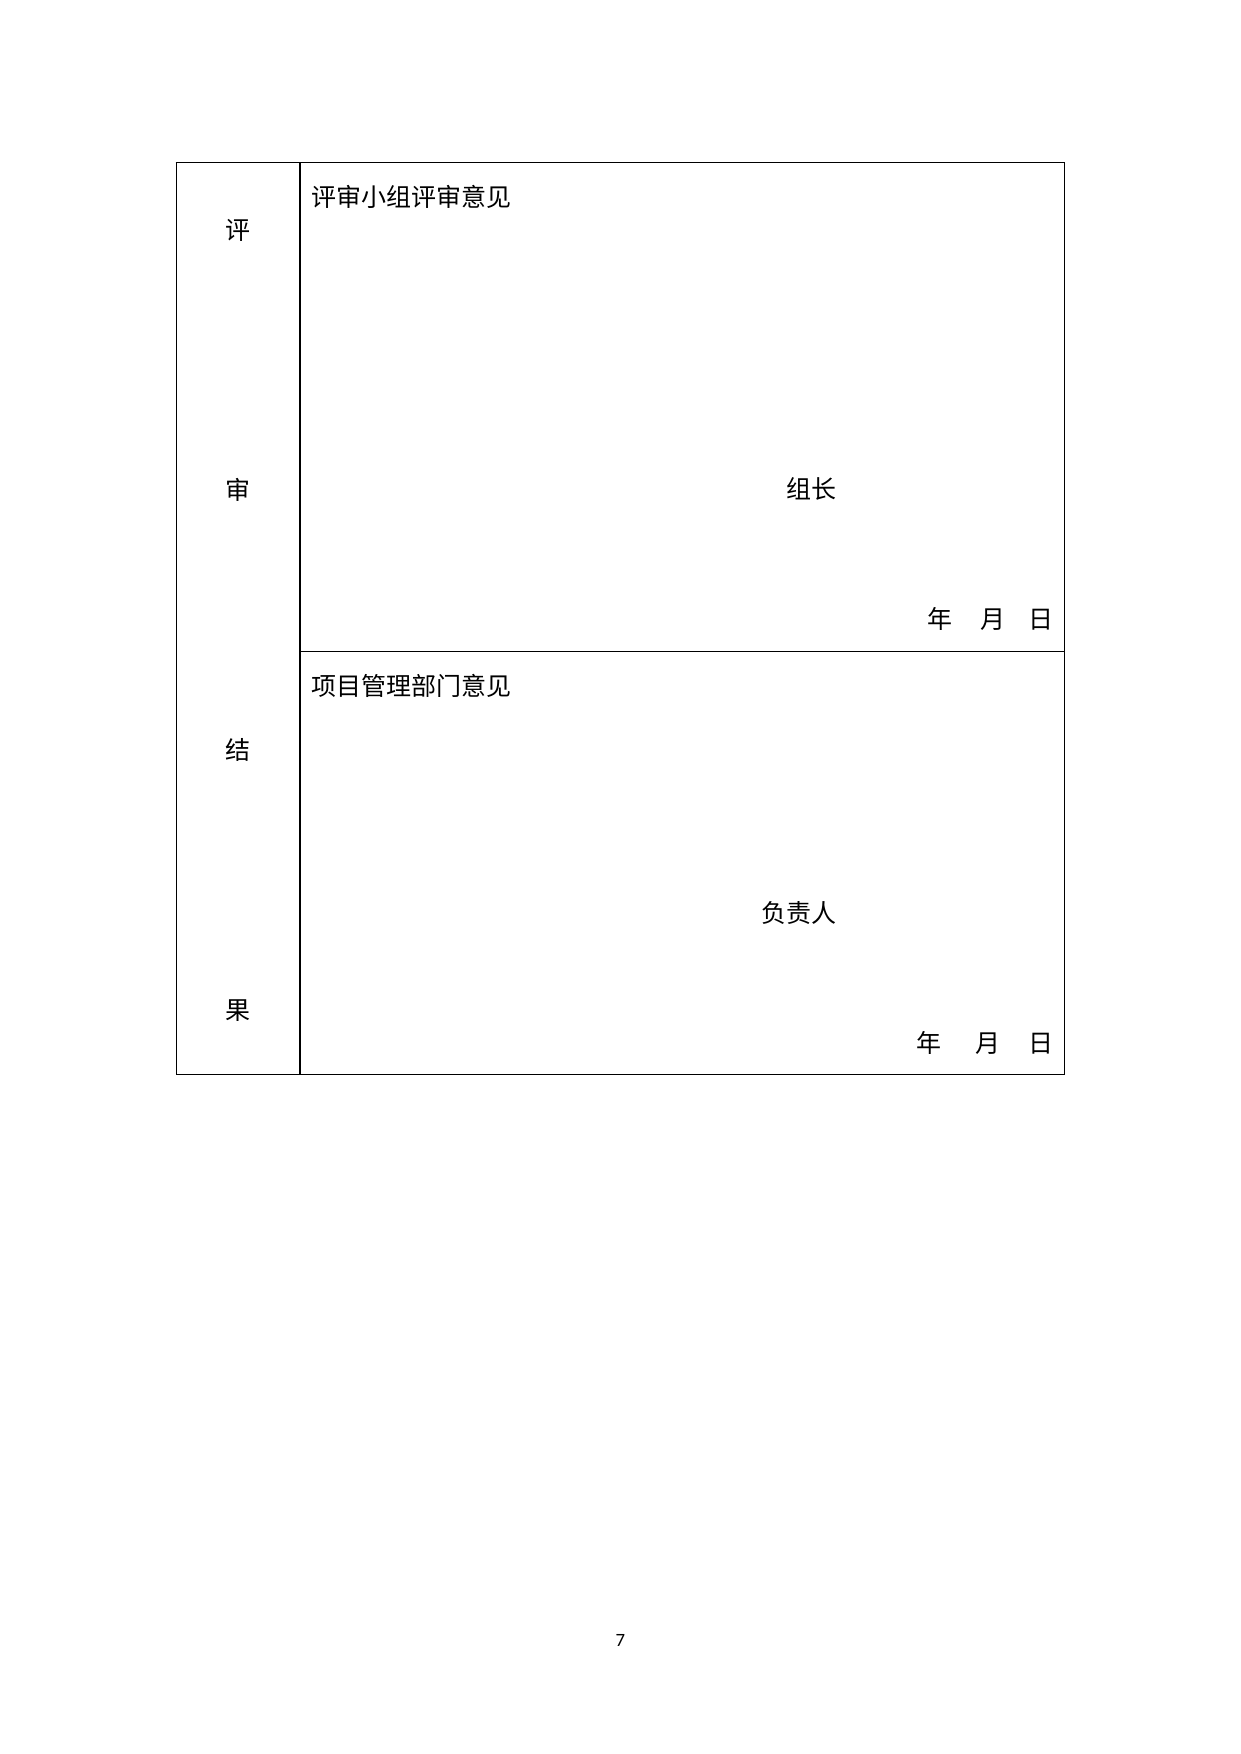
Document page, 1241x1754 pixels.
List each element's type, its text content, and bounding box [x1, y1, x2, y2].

table_cell 项目管理部门意见 负责人 年 月 日 [301, 652, 1064, 1074]
table_cell 评 审 结 果 [177, 163, 299, 1074]
table_cell 评审小组评审意见 组长 年 月 日 [301, 163, 1064, 651]
